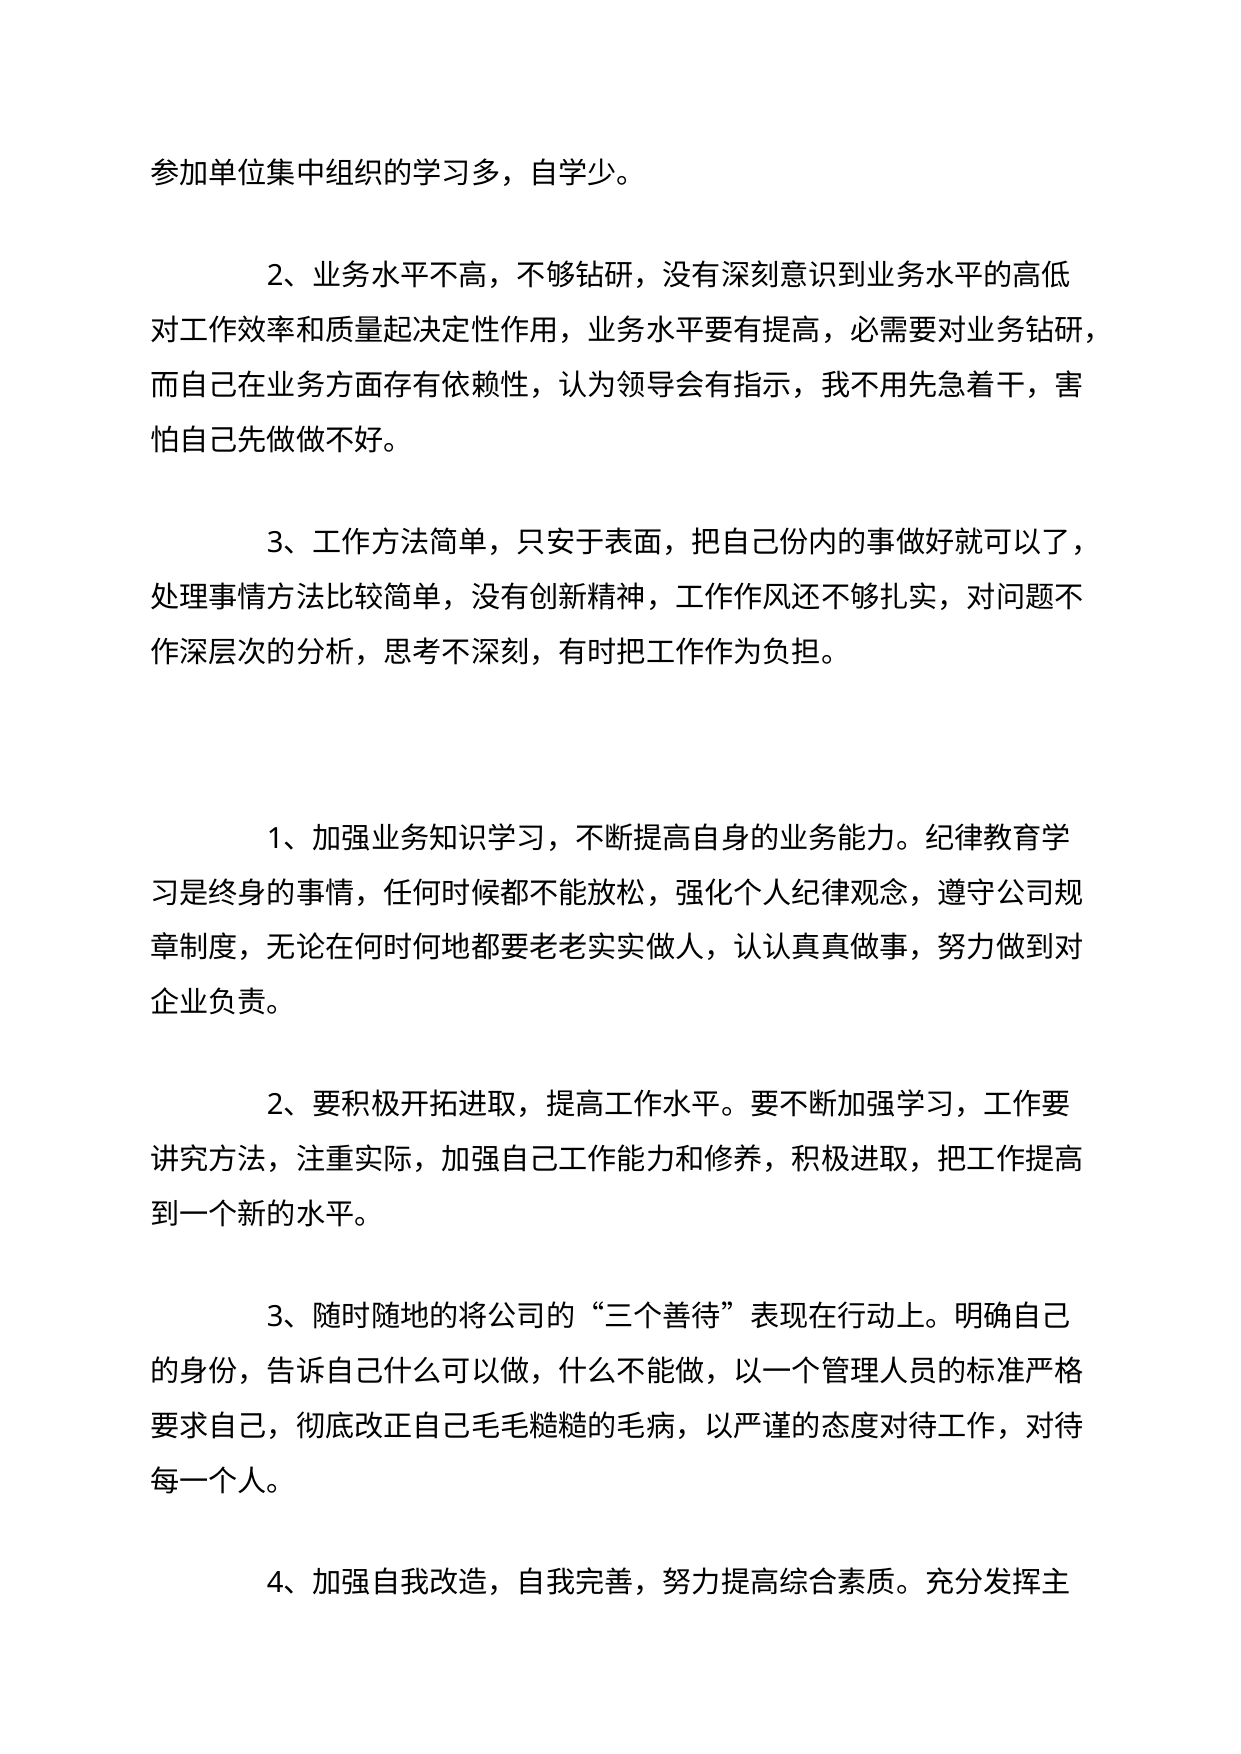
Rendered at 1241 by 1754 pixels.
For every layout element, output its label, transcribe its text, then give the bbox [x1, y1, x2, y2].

text 2、业务水平不高，不够钻研，没有深刻意识到业务水平的高低对工作效率和质量起决定性作用，业务水平要有提高，必需要对业务钻研，而自己在业务方面存有依赖性，认为领导会有指示，我不用先急着干，害怕自己先做做不好。 [150, 252, 1090, 459]
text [150, 150, 1090, 192]
text 2、要积极开拓进取，提高工作水平。要不断加强学习，工作要讲究方法，注重实际，加强自己工作能力和修养，积极进取，把工作提高到一个新的水平。 [150, 1081, 1090, 1233]
text 3、随时随地的将公司的“三个善待”表现在行动上。明确自己的身份，告诉自己什么可以做，什么不能做，以一个管理人员的标准严格要求自己，彻底改正自己毛毛糙糙的毛病，以严谨的态度对待工作，对待每一个人。 [150, 1292, 1090, 1499]
text 1、加强业务知识学习，不断提高自身的业务能力。纪律教育学习是终身的事情，任何时候都不能放松，强化个人纪律观念，遵守公司规章制度，无论在何时何地都要老老实实做人，认认真真做事，努力做到对企业负责。 [150, 814, 1090, 1021]
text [150, 1559, 1090, 1601]
text 3、工作方法简单，只安于表面，把自己份内的事做好就可以了，处理事情方法比较简单，没有创新精神，工作作风还不够扎实，对问题不作深层次的分析，思考不深刻，有时把工作作为负担。 [150, 518, 1090, 671]
